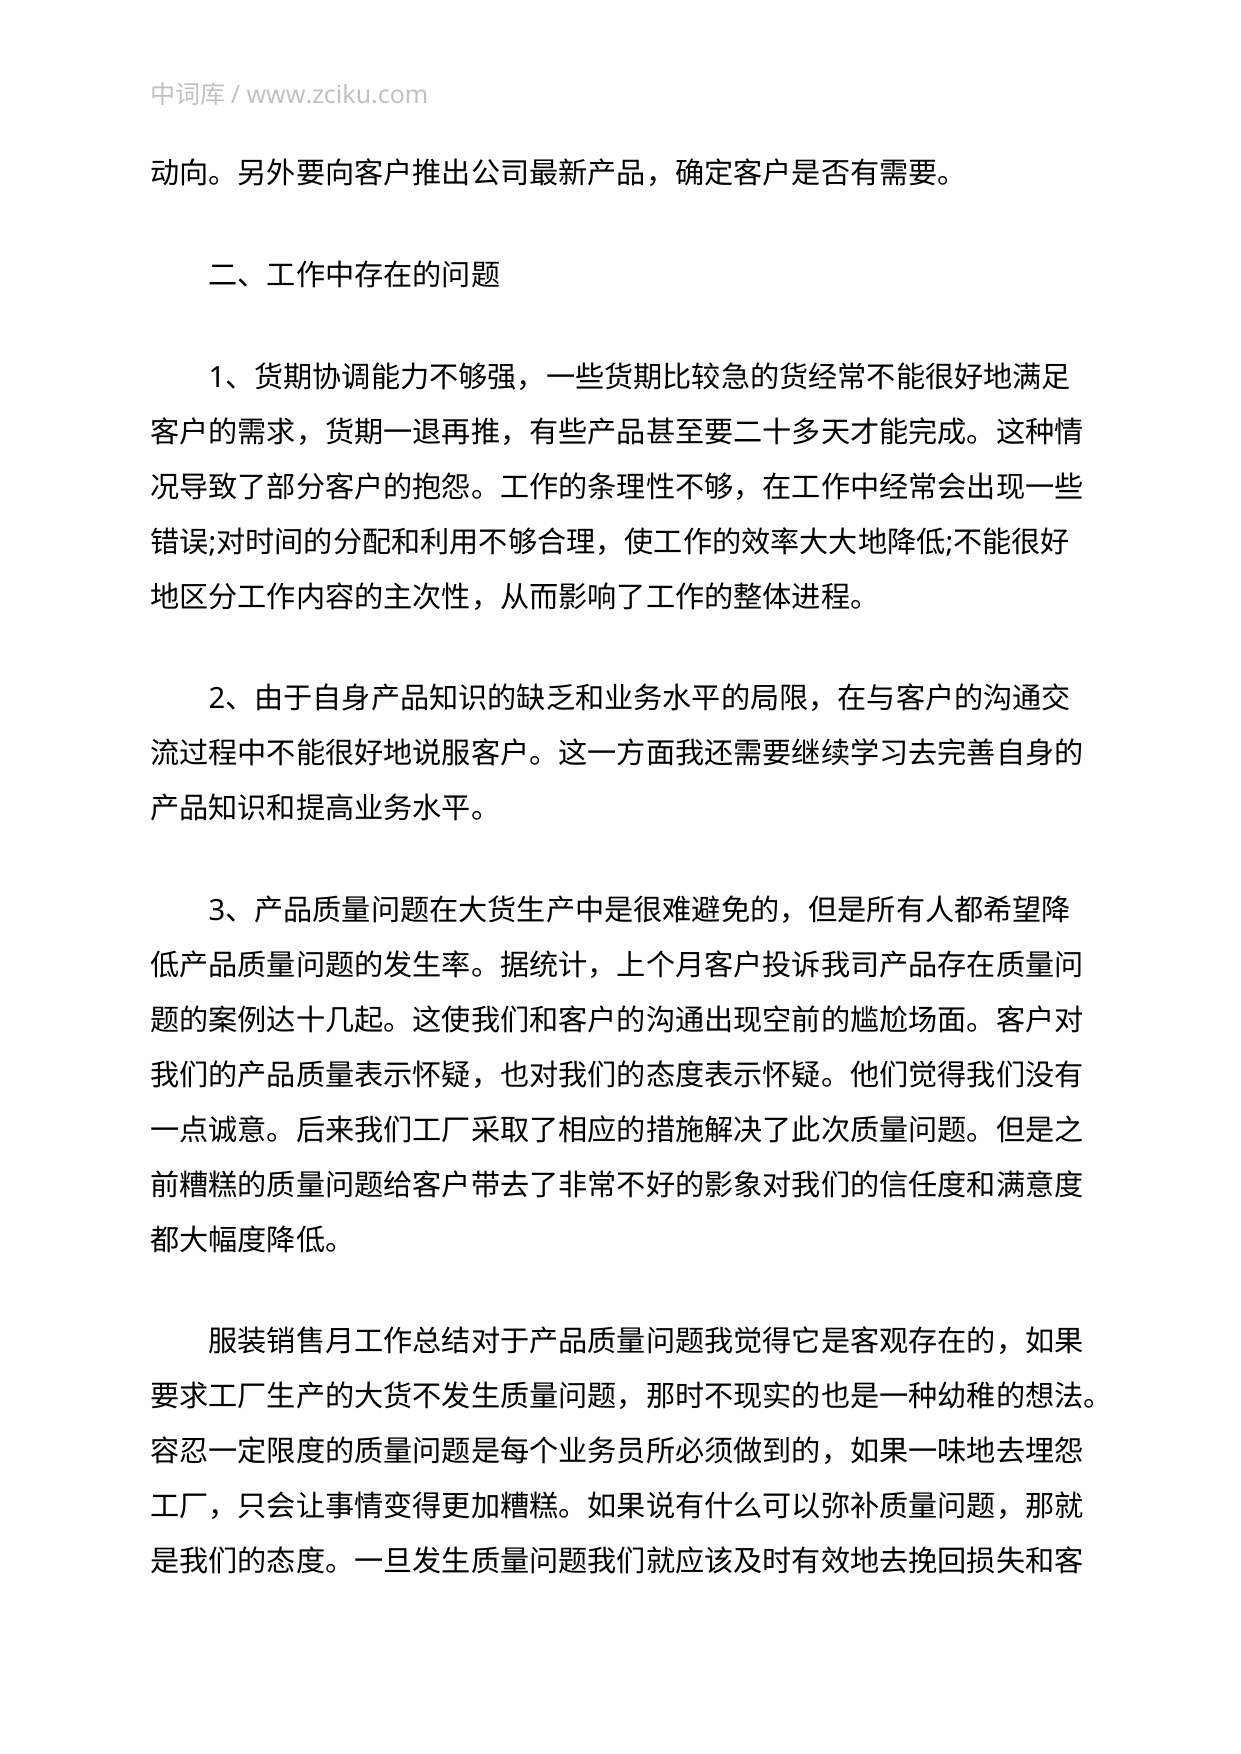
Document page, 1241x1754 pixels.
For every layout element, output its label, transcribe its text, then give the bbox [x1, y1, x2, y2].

text 二、工作中存在的问题 [150, 252, 1090, 294]
text 3、产品质量问题在大货生产中是很难避免的，但是所有人都希望降低产品质量问题的发生率。据统计，上个月客户投诉我司产品存在质量问题的案例达十几起。这使我们和客户的沟通出现空前的尴尬场面。客户对我们的产品质量表示怀疑，也对我们的态度表示怀疑。他们觉得我们没有一点诚意。后来我们工厂采取了相应的措施解决了此次质量问题。但是之前糟糕的质量问题给客户带去了非常不好的影象对我们的信任度和满意度都大幅度降低。 [150, 887, 1090, 1258]
text 2、由于自身产品知识的缺乏和业务水平的局限，在与客户的沟通交流过程中不能很好地说服客户。这一方面我还需要继续学习去完善自身的产品知识和提高业务水平。 [150, 675, 1090, 827]
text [150, 1318, 1090, 1580]
text 1、货期协调能力不够强，一些货期比较急的货经常不能很好地满足客户的需求，货期一退再推，有些产品甚至要二十多天才能完成。这种情况导致了部分客户的抱怨。工作的条理性不够，在工作中经常会出现一些错误;对时间的分配和利用不够合理，使工作的效率大大地降低;不能很好地区分工作内容的主次性，从而影响了工作的整体进程。 [150, 353, 1090, 616]
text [150, 150, 1090, 192]
